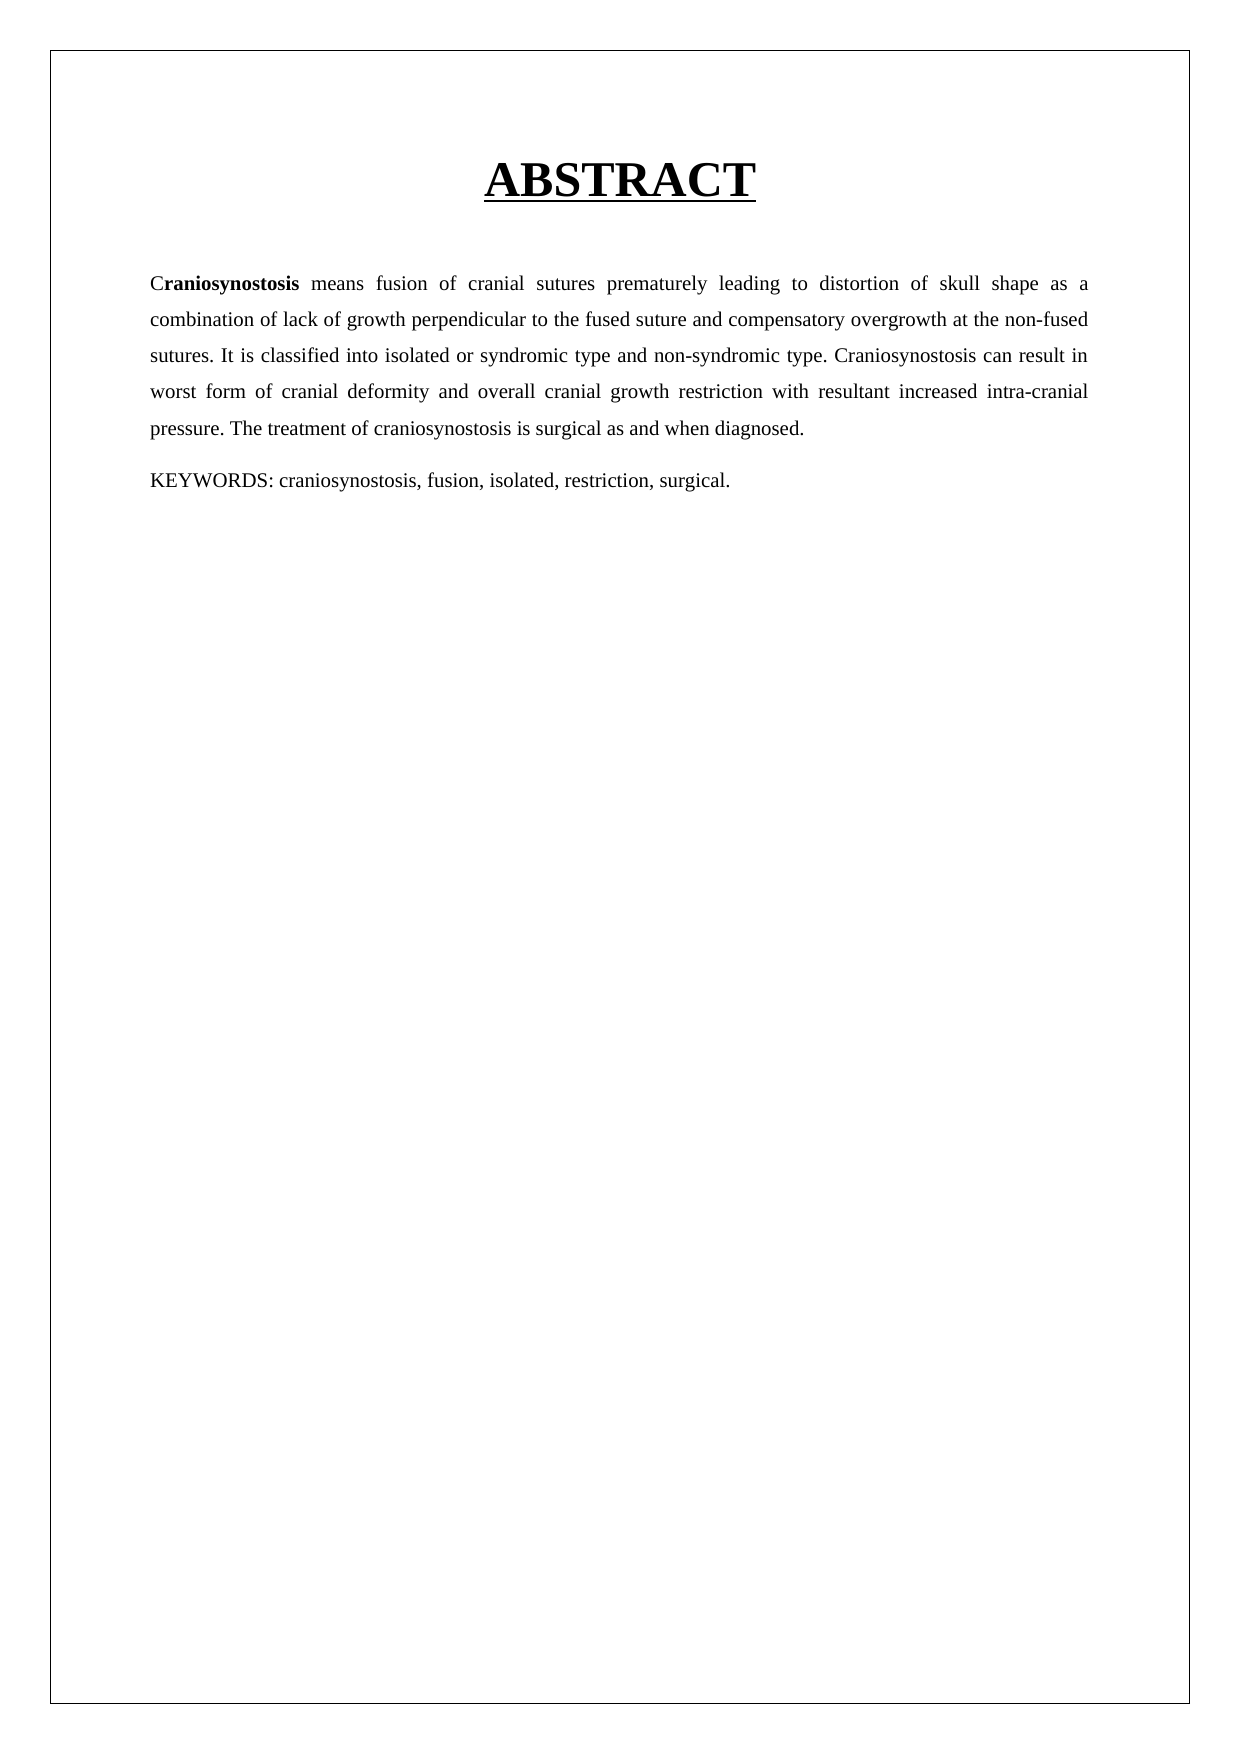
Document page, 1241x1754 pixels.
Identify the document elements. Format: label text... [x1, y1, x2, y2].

text Craniosynostosis means fusion of cranial sutures prematurely leading to distortion of skull shape as a combination of lack of growth perpendicular to the fused suture and compensatory overgrowth at the non-fused sutures. It is classified into isolated or syndromic type and non-syndromic type. Craniosynostosis can result in worst form of cranial deformity and overall cranial growth restriction with resultant increased intra-cranial pressure. The treatment of craniosynostosis is surgical as and when diagnosed. [150, 271, 1090, 439]
text ABSTRACT [150, 150, 1090, 207]
text KEYWORDS: craniosynostosis, fusion, isolated, restriction, surgical. [150, 468, 1090, 492]
